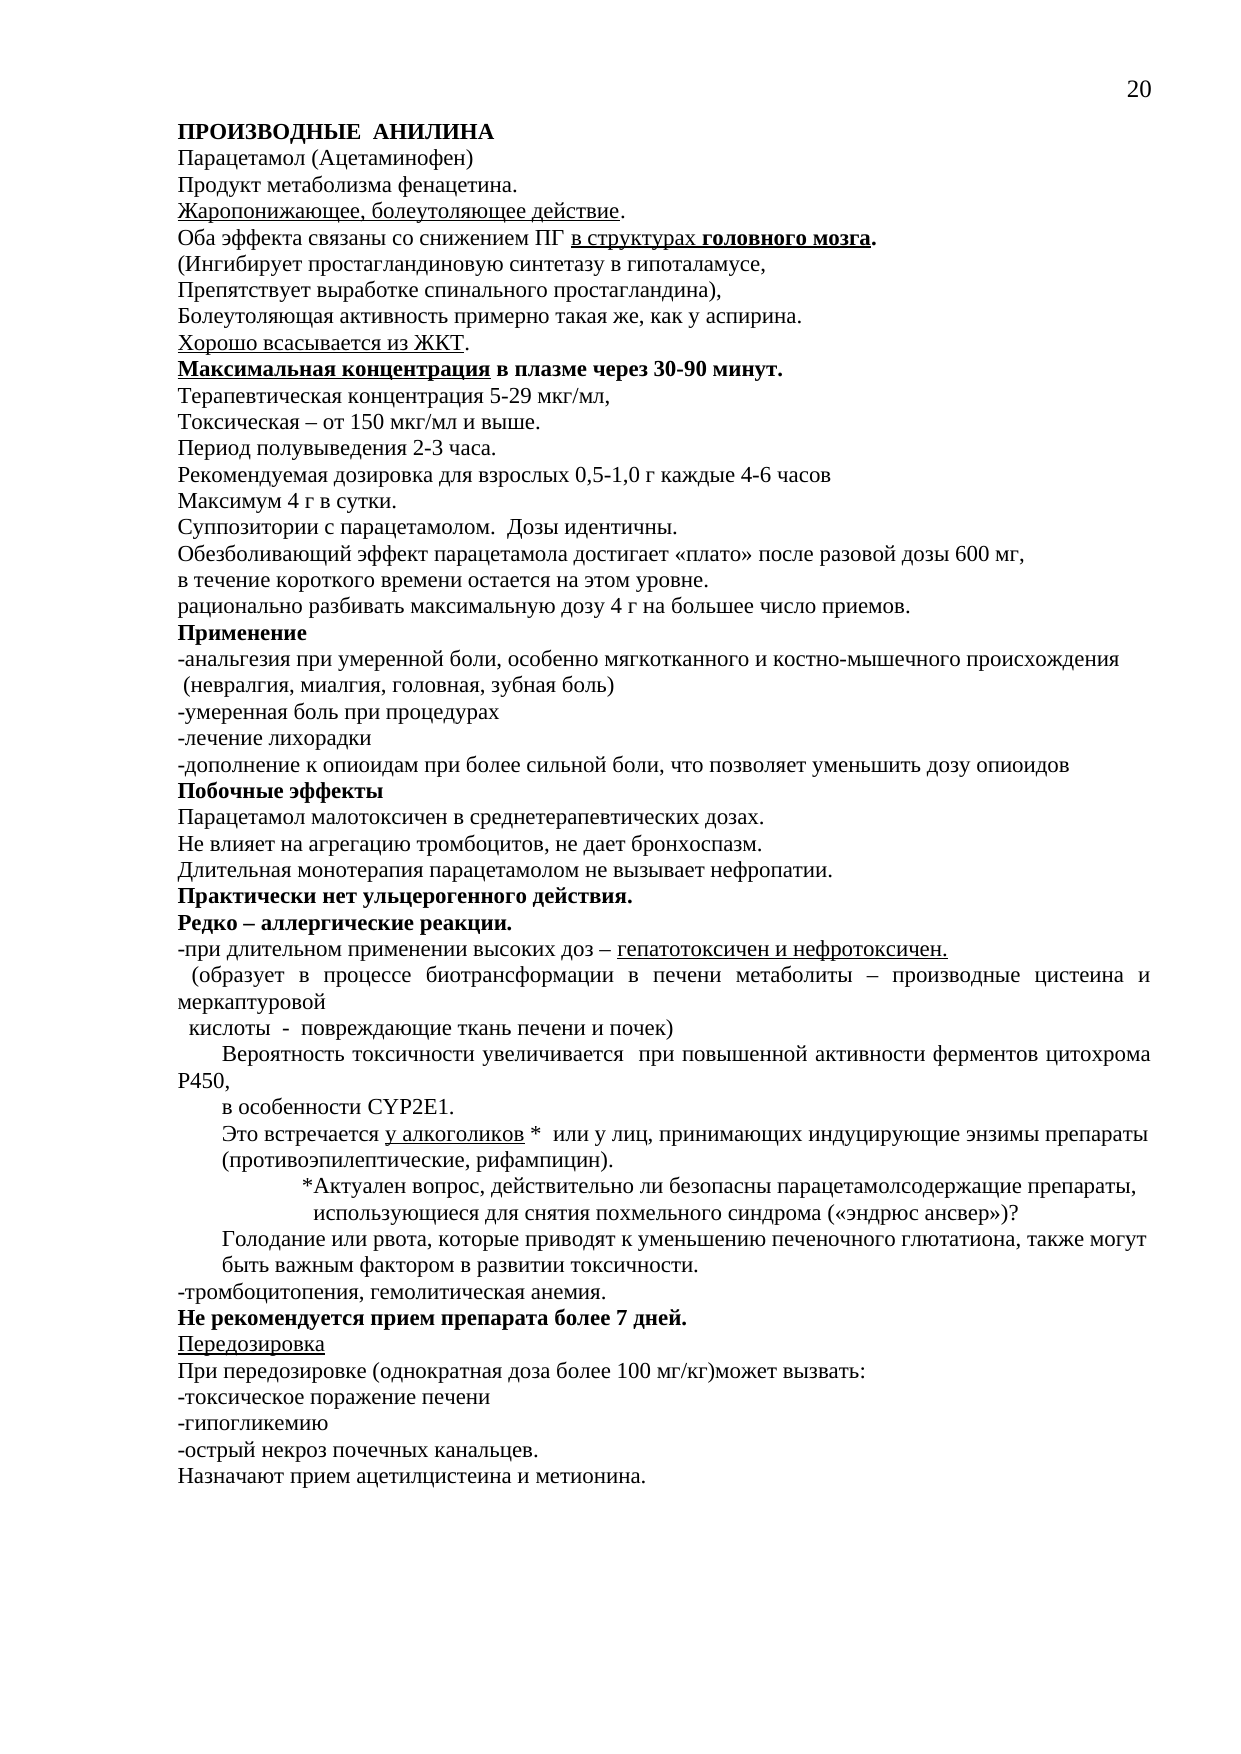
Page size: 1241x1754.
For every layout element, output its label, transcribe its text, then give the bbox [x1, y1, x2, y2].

text Терапевтическая концентрация 5-29 мкг/мл, [177, 382, 1152, 408]
text Жаропонижающее, болеутоляющее действие. [177, 197, 1152, 223]
text быть важным фактором в развитии токсичности. [177, 1251, 1152, 1278]
text -острый некроз почечных канальцев. [177, 1436, 1152, 1462]
text в течение короткого времени остается на этом уровне. [177, 566, 1152, 592]
text Парацетамол малотоксичен в среднетерапевтических дозах. [177, 803, 1152, 830]
text Это встречается у алкоголиков * или у лиц, принимающих индуцирующие энзимы препараты [177, 1119, 1152, 1146]
text (противоэпилептические, рифампицин). [177, 1146, 1152, 1172]
text Болеутоляющая активность примерно такая же, как у аспирина. [177, 303, 1152, 329]
text ПРОИЗВОДНЫЕ АНИЛИНА [177, 118, 1152, 144]
text Практически нет ульцерогенного действия. [177, 882, 1152, 909]
text Токсическая – от 150 мкг/мл и выше. [177, 408, 1152, 434]
text Парацетамол (Ацетаминофен) [177, 144, 1152, 171]
text Продукт метаболизма фенацетина. [177, 171, 1152, 197]
text Не влияет на агрегацию тромбоцитов, не дает бронхоспазм. [177, 830, 1152, 856]
text рационально разбивать максимальную дозу на большее число приемов. [177, 592, 1152, 619]
text (Ингибирует простагландиновую синтетазу в гипоталамусе, [177, 250, 1152, 276]
text Применение [177, 619, 1152, 645]
text -при длительном применении высоких доз – гепатотоксичен и нефротоксичен. [177, 935, 1152, 961]
text При передозировке (однократная доза более 100 мг/кг)может вызвать: [177, 1357, 1152, 1383]
text Побочные эффекты [177, 777, 1152, 803]
text Назначают прием ацетилцистеина и метионина. [177, 1462, 1152, 1488]
text Максимум в сутки. [177, 487, 1152, 513]
text (невралгия, миалгия, головная, зубная боль) [177, 672, 1152, 698]
text -лечение лихорадки [177, 724, 1152, 751]
text Суппозитории с парацетамолом. Дозы идентичны. [177, 513, 1152, 540]
text -токсическое поражение печени [177, 1383, 1152, 1409]
text Препятствует выработке спинального простагландина), [177, 276, 1152, 303]
text в особенности CYP2E1. [177, 1093, 1152, 1119]
text -гипогликемию [177, 1409, 1152, 1436]
text Не рекомендуется прием препарата более 7 дней. [177, 1304, 1152, 1330]
text Хорошо всасывается из ЖКТ. [177, 329, 1152, 355]
text Вероятность токсичности увеличивается при повышенной активности ферментов цитохрома Р450, [177, 1041, 1152, 1093]
text Передозировка [177, 1330, 1152, 1357]
text Максимальная концентрация в плазме через 30-90 минут. [177, 355, 1152, 382]
text Голодание или рвота, которые приводят к уменьшению печеночного глютатиона, также могут [177, 1225, 1152, 1251]
text кислоты - повреждающие ткань печени и почек) [177, 1014, 1152, 1041]
text использующиеся для снятия похмельного синдрома («эндрюс ансвер»)? [177, 1199, 1152, 1225]
text Редко – аллергические реакции. [177, 909, 1152, 935]
text *Актуален вопрос, действительно ли безопасны парацетамолсодержащие препараты, [177, 1172, 1152, 1199]
text -тромбоцитопения, гемолитическая анемия. [177, 1278, 1152, 1304]
text Рекомендуемая дозировка для взрослых 0,5- каждые 4-6 часов [177, 461, 1152, 487]
text -умеренная боль при процедурах [177, 698, 1152, 724]
text -анальгезия при умеренной боли, особенно мягкотканного и костно-мышечного происхождения [177, 645, 1152, 672]
text -дополнение к опиоидам при более сильной боли, что позволяет уменьшить дозу опиоидов [177, 751, 1152, 777]
text Длительная монотерапия парацетамолом не вызывает нефропатии. [177, 856, 1152, 882]
text Оба эффекта связаны со снижением ПГ в структурах головного мозга. [177, 223, 1152, 250]
text Период полувыведения 2-3 часа. [177, 434, 1152, 461]
text Обезболивающий эффект парацетамола достигает «плато» после разовой дозы 600 мг, [177, 540, 1152, 566]
text (образует в процессе биотрансформации в печени метаболиты – производные цистеина и меркаптуровой [177, 961, 1152, 1014]
